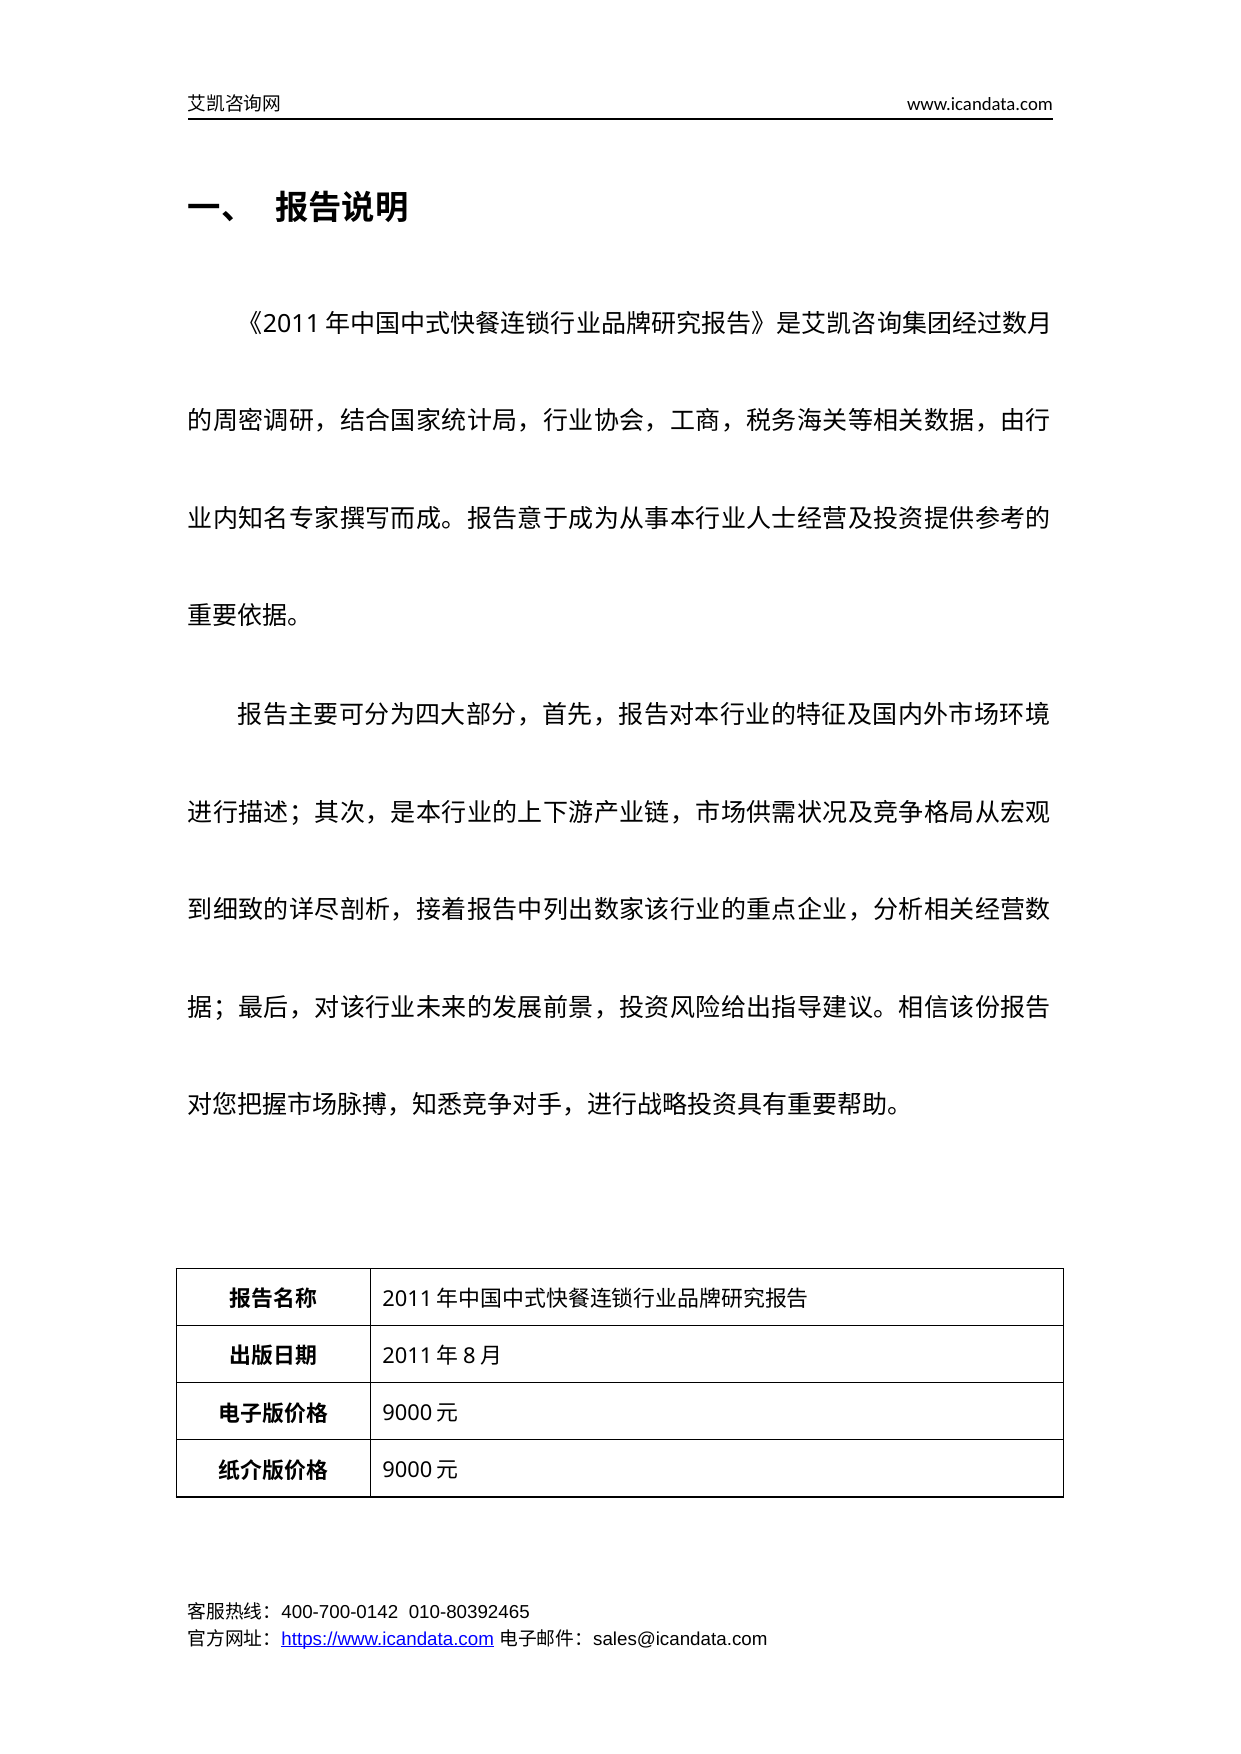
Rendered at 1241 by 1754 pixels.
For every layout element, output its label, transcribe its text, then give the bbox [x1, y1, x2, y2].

text 报告主要可分为四大部分，首先，报告对本行业的特征及国内外市场环境进行描述；其次，是本行业的上下游产业链，市场供需状况及竞争格局从宏观到细致的详尽剖析，接着报告中列出数家该行业的重点企业，分析相关经营数据；最后，对该行业未来的发展前景，投资风险给出指导建议。相信该份报告对您把握市场脉搏，知悉竞争对手，进行战略投资具有重要帮助。 [187, 681, 1053, 1136]
table_cell 纸介版价格 [177, 1440, 370, 1496]
table_cell 2011年8月 [371, 1326, 1063, 1382]
subtitle 报告说明 [187, 172, 1053, 237]
table_cell 9000元 [371, 1440, 1063, 1496]
table_cell 出版日期 [177, 1326, 370, 1382]
text 《2011年中国中式快餐连锁行业品牌研究报告》是艾凯咨询集团经过数月的周密调研，结合国家统计局，行业协会，工商，税务海关等相关数据，由行业内知名专家撰写而成。报告意于成为从事本行业人士经营及投资提供参考的重要依据。 [187, 289, 1053, 646]
table_header 2011年中国中式快餐连锁行业品牌研究报告 [371, 1269, 1063, 1325]
table_header 报告名称 [177, 1269, 370, 1325]
table_cell 9000元 [371, 1383, 1063, 1439]
table_cell 电子版价格 [177, 1383, 370, 1439]
